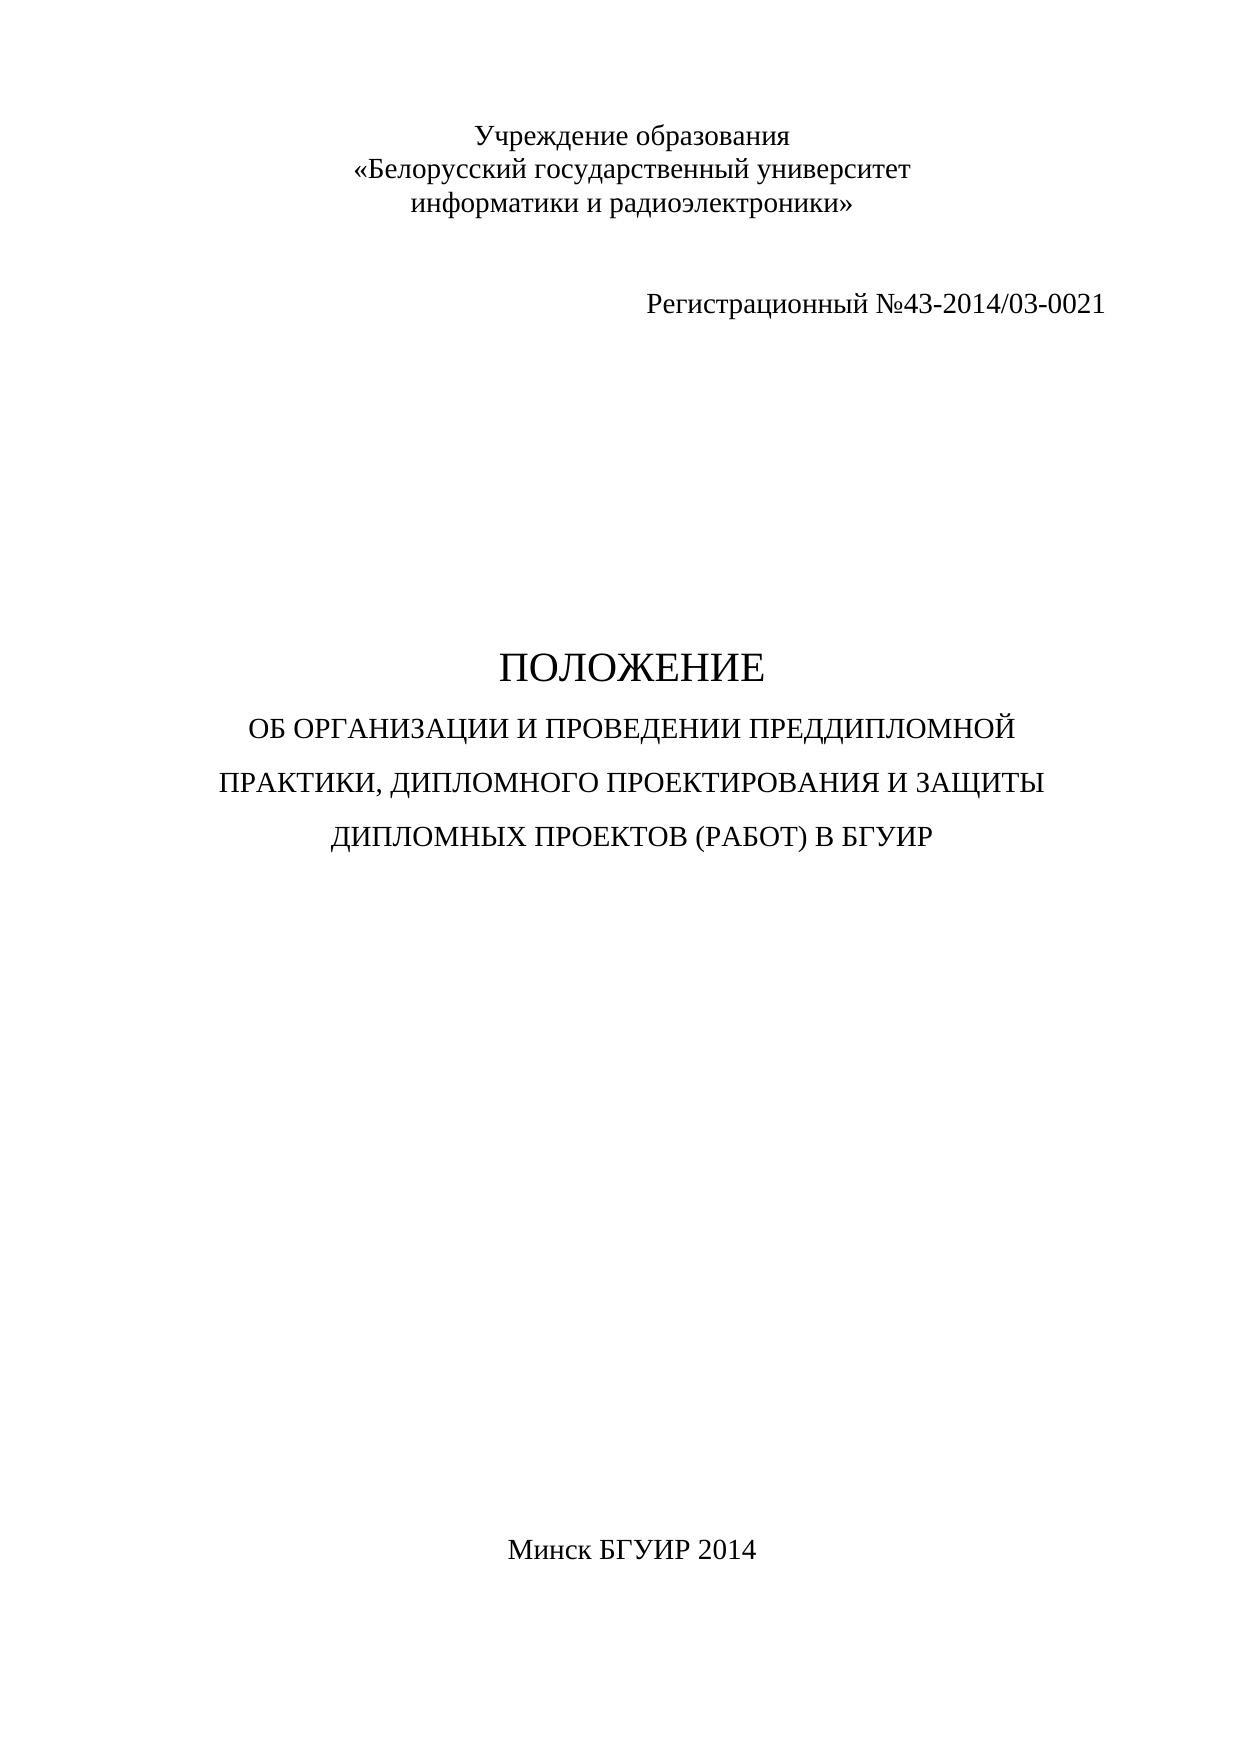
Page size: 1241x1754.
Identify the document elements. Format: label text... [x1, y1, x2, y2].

text Регистрационный №43-2014/03-0021 [130, 286, 1134, 319]
text Минск БГУИР 2014 [130, 1532, 1134, 1566]
text ОБ ОРГАНИЗАЦИИ И ПРОВЕДЕНИИ ПРЕДДИПЛОМНОЙ [130, 711, 1134, 744]
text Учреждение образования [130, 118, 1134, 152]
text ДИПЛОМНЫХ ПРОЕКТОВ (РАБОТ) В БГУИР [130, 819, 1134, 853]
text «Белорусский государственный университет информатики и радиоэлектроники» [130, 152, 1134, 219]
text ПРАКТИКИ, ДИПЛОМНОГО ПРОЕКТИРОВАНИЯ И ЗАЩИТЫ [130, 765, 1134, 799]
text ПОЛОЖЕНИЕ [130, 642, 1134, 690]
